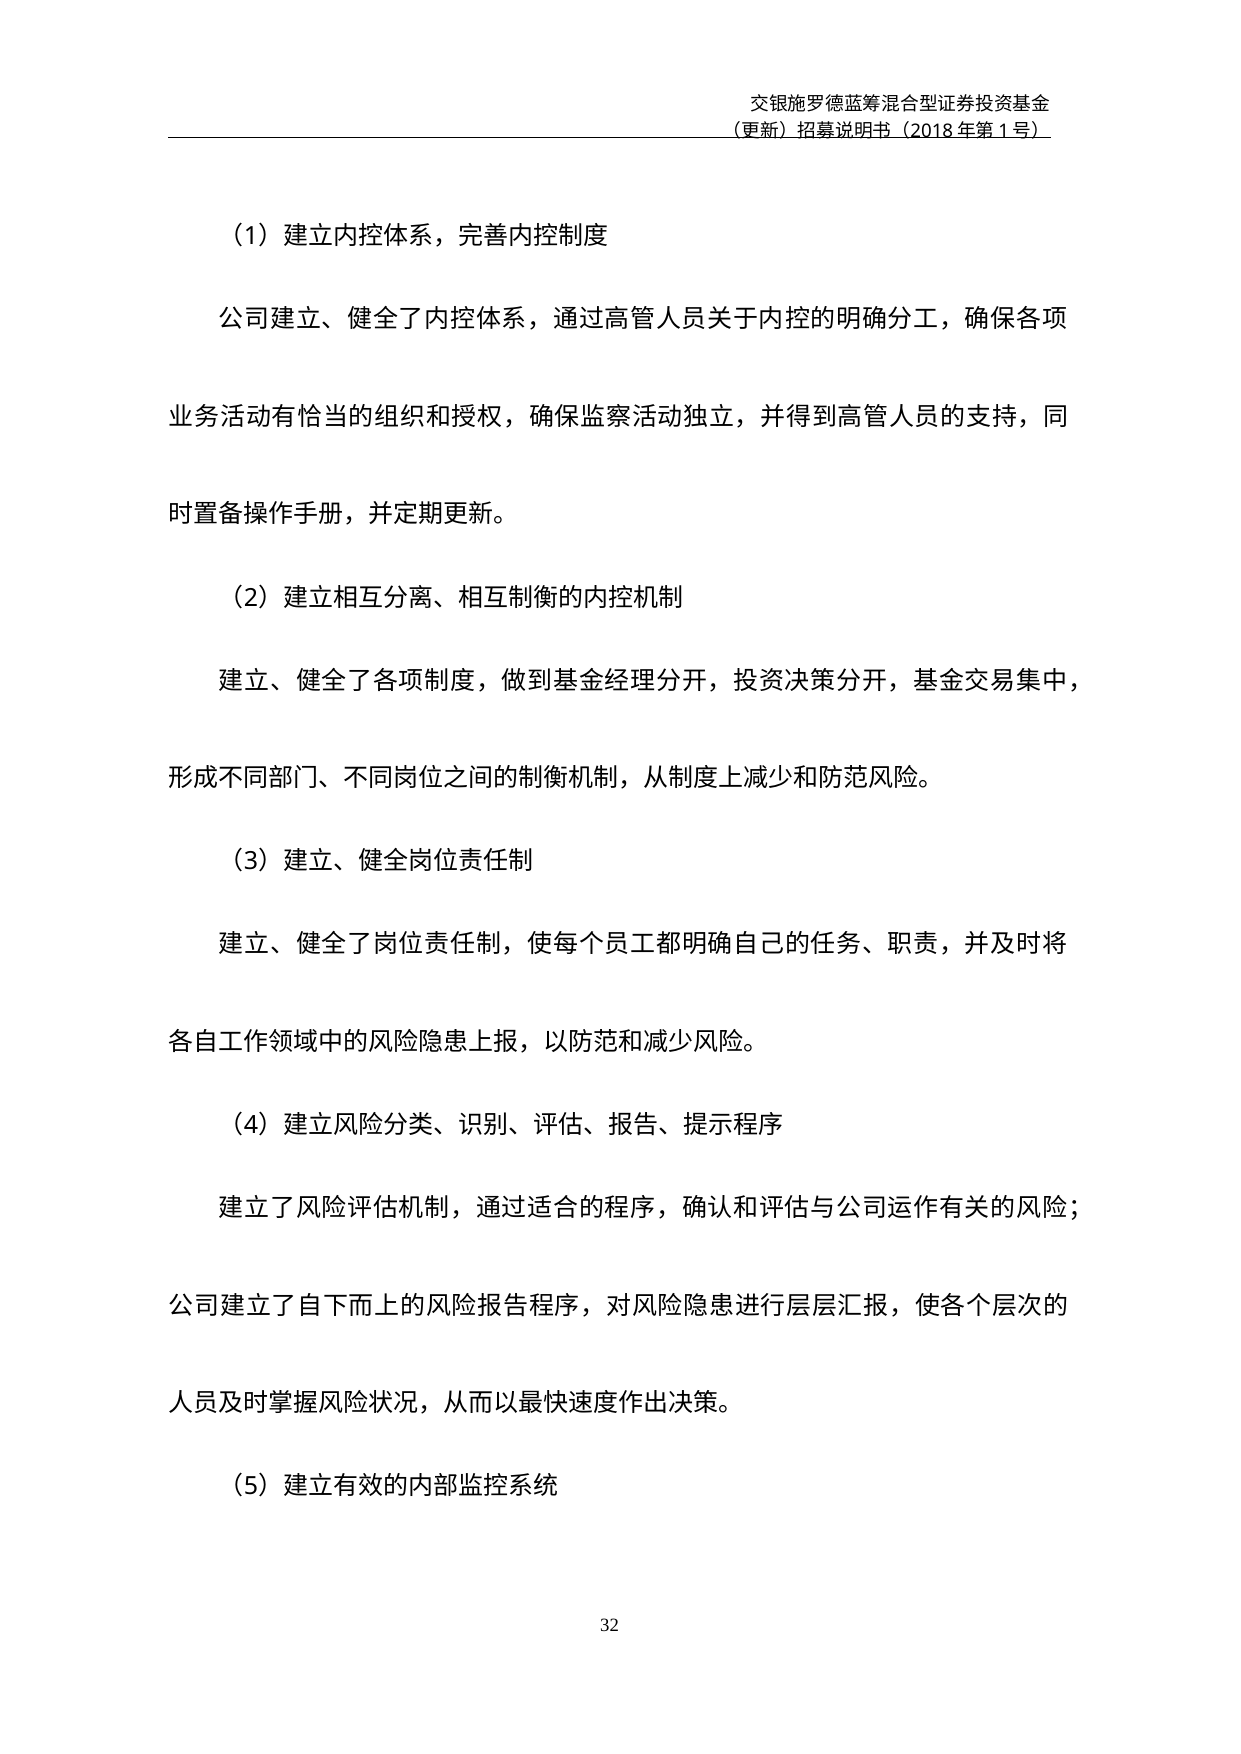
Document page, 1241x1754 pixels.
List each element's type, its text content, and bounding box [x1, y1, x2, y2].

text 建立、健全了岗位责任制，使每个员工都明确自己的任务、职责，并及时将各自工作领域中的风险隐患上报，以防范和减少风险。 [169, 909, 1068, 1072]
text （3）建立、健全岗位责任制 [169, 826, 1068, 891]
text （4）建立风险分类、识别、评估、报告、提示程序 [169, 1090, 1068, 1155]
text （2）建立相互分离、相互制衡的内控机制 [169, 563, 1068, 628]
text 公司建立、健全了内控体系，通过高管人员关于内控的明确分工，确保各项业务活动有恰当的组织和授权，确保监察活动独立，并得到高管人员的支持，同时置备操作手册，并定期更新。 [169, 284, 1068, 544]
text 建立了风险评估机制，通过适合的程序，确认和评估与公司运作有关的风险；公司建立了自下而上的风险报告程序，对风险隐患进行层层汇报，使各个层次的人员及时掌握风险状况，从而以最快速度作出决策。 [169, 1173, 1068, 1433]
text （5）建立有效的内部监控系统 [169, 1451, 1068, 1516]
text （1）建立内控体系，完善内控制度 [169, 201, 1068, 266]
text 建立、健全了各项制度，做到基金经理分开，投资决策分开，基金交易集中，形成不同部门、不同岗位之间的制衡机制，从制度上减少和防范风险。 [169, 646, 1068, 808]
